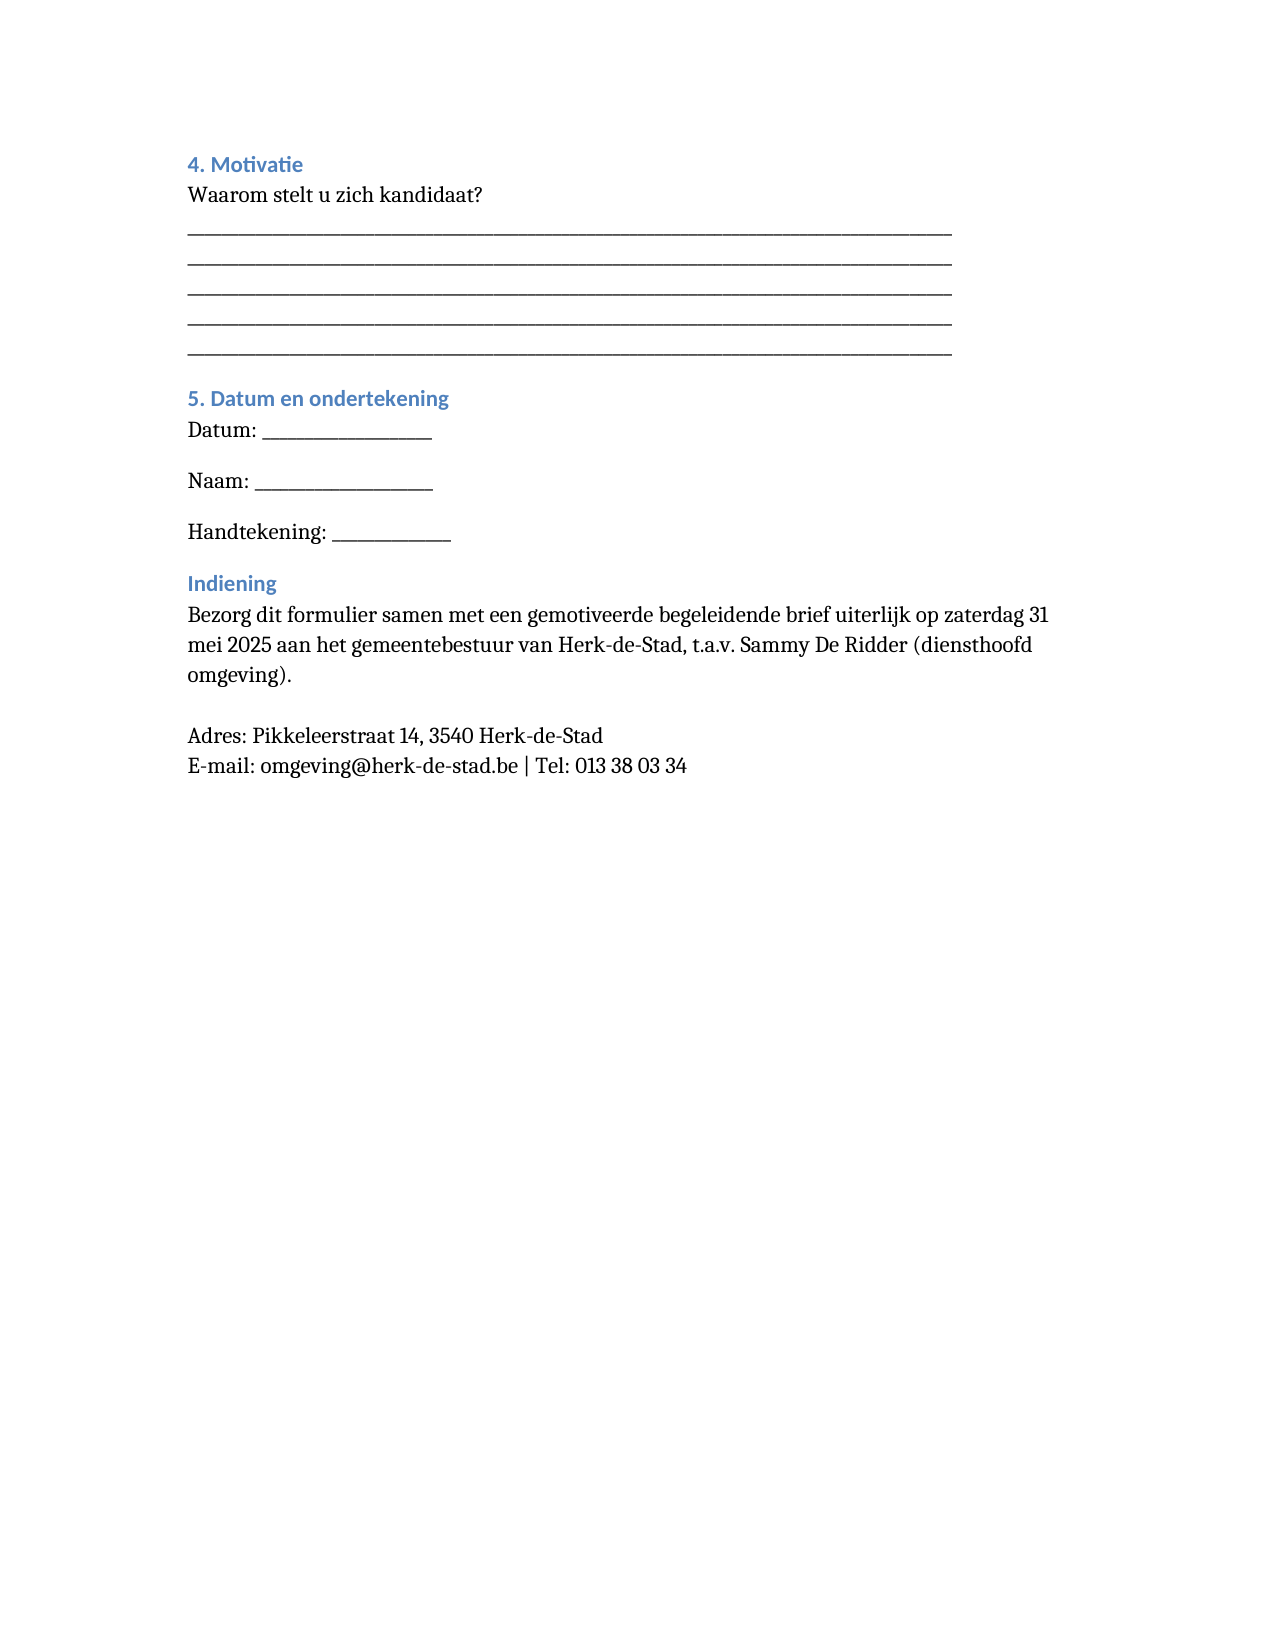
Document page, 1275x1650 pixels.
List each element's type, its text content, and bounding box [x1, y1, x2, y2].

text Handtekening: ______________ [187, 518, 1087, 545]
subtitle Indiening [187, 569, 1087, 598]
text Waarom stelt u zich kandidaat? __________________________________________________________________________________________ __________________________________________________________________________________________ __________________________________________________________________________________________ __________________________________________________________________________________________ __________________________________________________________________________________________ [187, 182, 1087, 359]
text Datum: ____________________ [187, 416, 1087, 443]
subtitle 4. Motivatie [187, 150, 1087, 178]
text Bezorg dit formulier samen met een gemotiveerde begeleidende brief uiterlijk op zaterdag 31 mei 2025 aan het gemeentebestuur van Herk-de-Stad, t.a.v. Sammy De Ridder (diensthoofd omgeving). Adres: Pikkeleerstraat 14, 3540 Herk-de-Stad E-mail: omgeving@herk-de-stad.be | Tel: 013 38 03 34 [187, 602, 1087, 779]
subtitle 5. Datum en ondertekening [187, 384, 1087, 412]
text Naam: _____________________ [187, 467, 1087, 494]
